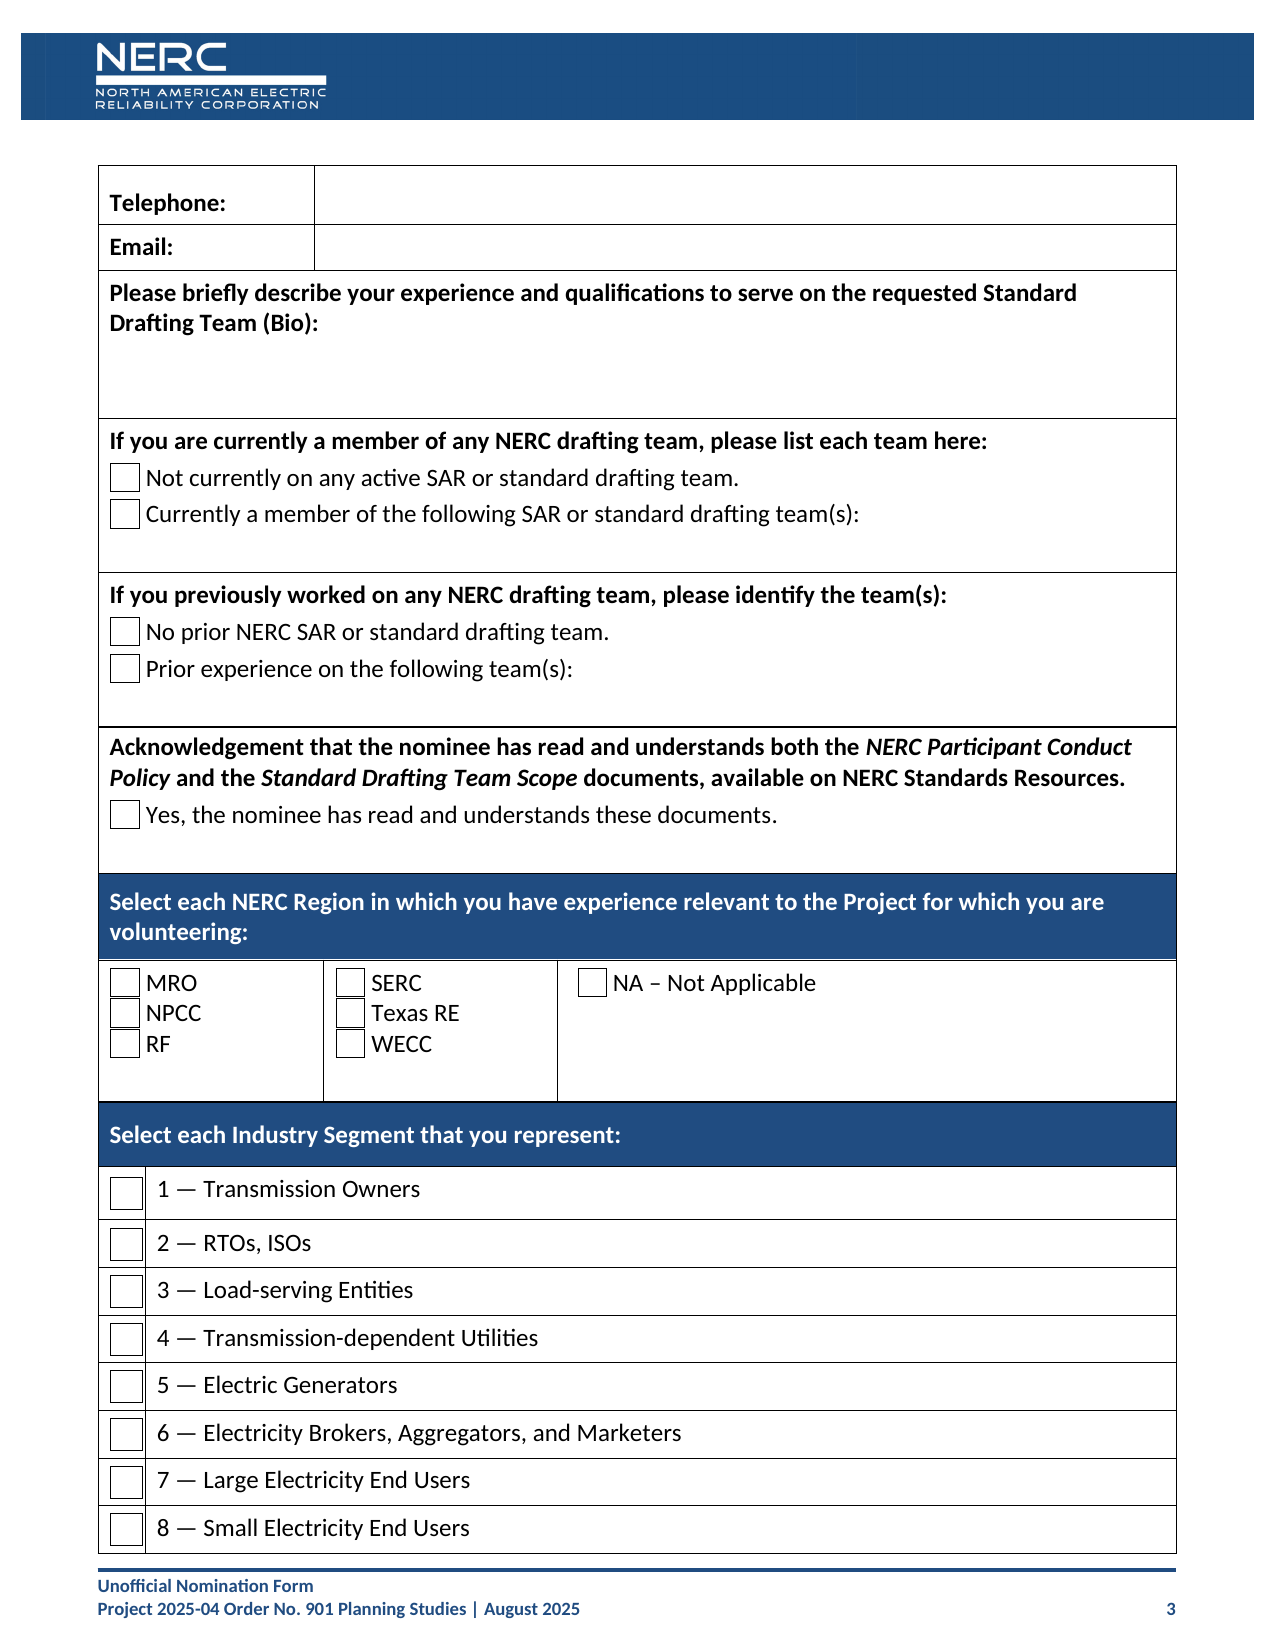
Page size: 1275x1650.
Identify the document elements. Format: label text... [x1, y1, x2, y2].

table_cell [99, 1316, 145, 1362]
table_cell [315, 225, 1176, 269]
table_cell 6 — Electricity Brokers, Aggregators, and Marketers [146, 1411, 1176, 1457]
table_cell Acknowledgement that the nominee has read and understands both the NERC Participant Conduct Policy and the Standard Drafting Team Scope documents, available on NERC Standards Resources. Yes, the nominee has read and understands these documents. [99, 728, 1176, 872]
table_cell Please briefly describe your experience and qualifications to serve on the requested Standard Drafting Team (Bio): [99, 271, 1176, 418]
table_cell 2 — RTOs, ISOs [146, 1220, 1176, 1267]
table_cell [99, 1167, 145, 1219]
table_cell [99, 1268, 145, 1314]
table_cell Select each Industry Segment that you represent: [99, 1103, 1176, 1166]
table_cell [99, 1459, 145, 1505]
table_cell Email: [99, 225, 314, 269]
table_cell [99, 1220, 145, 1267]
table_cell 1 — Transmission Owners [146, 1167, 1176, 1219]
table_cell 8 — Small Electricity End Users [146, 1506, 1176, 1553]
table_cell NA – Not Applicable [558, 961, 1176, 1101]
table_cell MRO NPCC RF [99, 961, 323, 1101]
table_cell If you are currently a member of any NERC drafting team, please list each team here: Not currently on any active SAR or standard drafting team. Currently a member of the following SAR or standard drafting team(s): [99, 419, 1176, 572]
table_cell If you previously worked on any NERC drafting team, please identify the team(s): No prior NERC SAR or standard drafting team. Prior experience on the following team(s): [99, 573, 1176, 726]
table_cell Telephone: [99, 166, 314, 224]
table_cell 3 — Load-serving Entities [146, 1268, 1176, 1314]
picture [21, 33, 1254, 120]
table_cell 4 — Transmission-dependent Utilities [146, 1316, 1176, 1362]
table_cell [99, 1506, 145, 1553]
table_cell [99, 1363, 145, 1410]
table_cell SERC Texas RE WECC [324, 961, 557, 1101]
table_cell 5 — Electric Generators [146, 1363, 1176, 1410]
table_cell [315, 166, 1176, 224]
table_cell Select each NERC Region in which you have experience relevant to the Project for which you are volunteering: [99, 874, 1176, 959]
table_cell [99, 1411, 145, 1457]
table_cell 7 — Large Electricity End Users [146, 1459, 1176, 1505]
